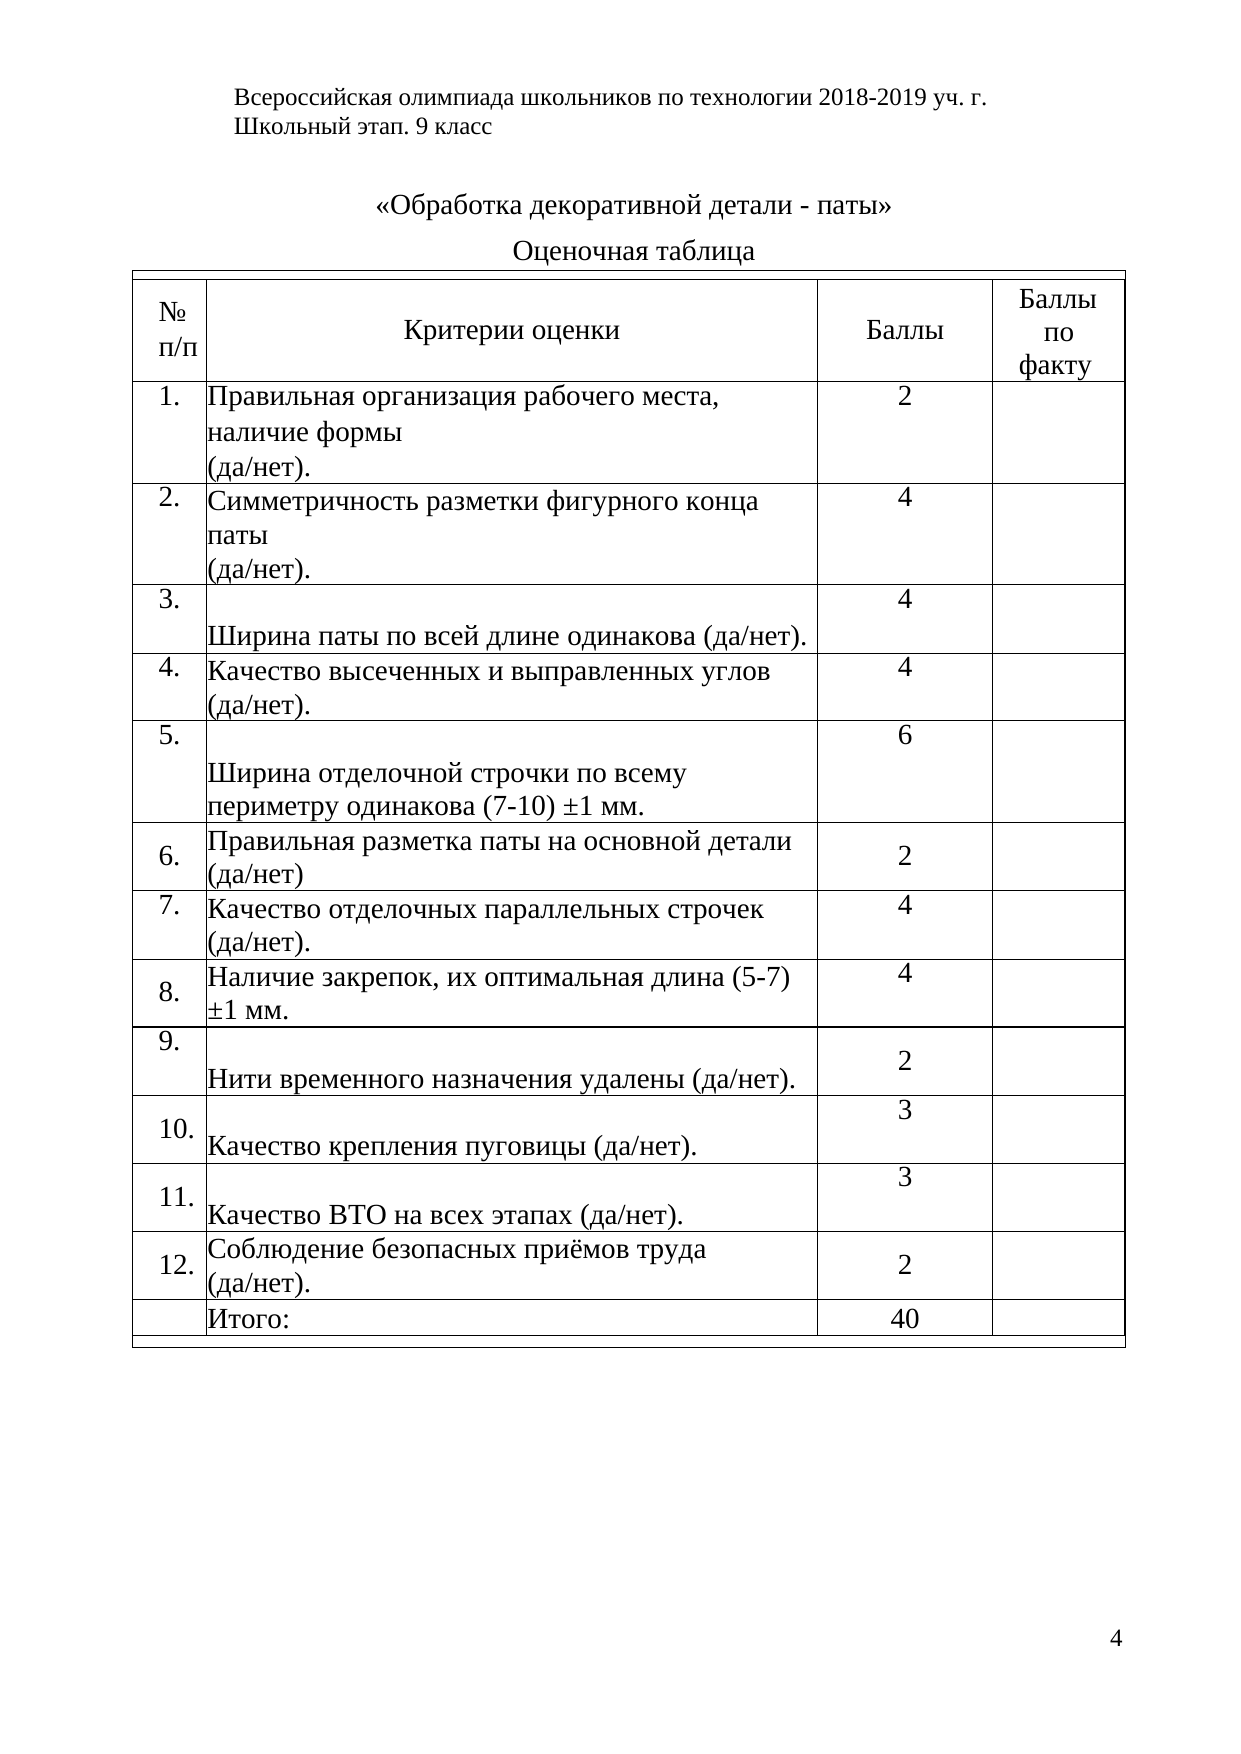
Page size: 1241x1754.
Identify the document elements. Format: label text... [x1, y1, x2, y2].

table_cell Правильная организация рабочего места, наличие формы (да/нет). [207, 382, 817, 482]
table_cell [993, 1096, 1124, 1162]
text «Обработка декоративной детали - паты» Оценочная таблица [142, 178, 1125, 270]
table_cell 5. [133, 721, 206, 822]
table_cell 7. [133, 891, 206, 958]
table_cell [993, 1300, 1124, 1334]
table_cell [993, 1232, 1124, 1299]
table_cell Соблюдение безопасных приёмов труда (да/нет). [207, 1232, 817, 1299]
table_cell 10. [133, 1096, 206, 1162]
table_cell 4 [818, 484, 992, 584]
table_cell 4 [818, 891, 992, 958]
table_cell [993, 1164, 1124, 1231]
table_cell 11. [133, 1164, 206, 1231]
table_cell 6. [133, 823, 206, 890]
table_cell Качество крепления пуговицы (да/нет). [207, 1096, 817, 1162]
table_cell [993, 960, 1124, 1026]
table_cell Правильная разметка паты на основной детали (да/нет) [207, 823, 817, 890]
table_cell 4 [818, 960, 992, 1026]
table_cell 12. [133, 1232, 206, 1299]
table_cell [133, 1300, 206, 1334]
table_header Баллы [818, 280, 992, 381]
table_cell Качество ВТО на всех этапах (да/нет). [207, 1164, 817, 1231]
table_cell [993, 654, 1124, 720]
table_cell Качество высеченных и выправленных углов (да/нет). [207, 654, 817, 720]
table_cell 3 [818, 1096, 992, 1162]
table_cell 1. [133, 382, 206, 482]
table_cell [993, 891, 1124, 958]
table_cell 2. [133, 484, 206, 584]
table_cell [993, 721, 1124, 822]
table_cell 2 [818, 823, 992, 890]
table_cell 3. [133, 585, 206, 652]
table_header Критерии оценки [207, 280, 817, 381]
table_cell Ширина отделочной строчки по всему периметру одинакова (7-10) ±1 мм. [207, 721, 817, 822]
table_cell [993, 585, 1124, 652]
table_cell [993, 382, 1124, 482]
table_cell Итого: [207, 1300, 817, 1334]
table_cell [993, 484, 1124, 584]
table_cell 2 [818, 1028, 992, 1095]
table_cell Симметричность разметки фигурного конца паты (да/нет). [207, 484, 817, 584]
table_cell 2 [818, 1232, 992, 1299]
table_cell [993, 823, 1124, 890]
table_cell 8. [133, 960, 206, 1026]
table_cell 40 [818, 1300, 992, 1334]
table_cell Наличие закрепок, их оптимальная длина (5-7) ±1 мм. [207, 960, 817, 1026]
table_cell Качество отделочных параллельных строчек (да/нет). [207, 891, 817, 958]
table_cell Нити временного назначения удалены (да/нет). [207, 1028, 817, 1095]
table_cell Ширина паты по всей длине одинакова (да/нет). [207, 585, 817, 652]
table_cell 4 [818, 585, 992, 652]
table_cell 2 [818, 382, 992, 482]
table_cell 9. [133, 1028, 206, 1095]
table_cell 3 [818, 1164, 992, 1231]
table_header № п/п [133, 280, 206, 381]
table_cell 4 [818, 654, 992, 720]
table_header Баллы по факту [993, 280, 1124, 381]
table_cell 6 [818, 721, 992, 822]
table_cell 4. [133, 654, 206, 720]
table_cell [993, 1028, 1124, 1095]
